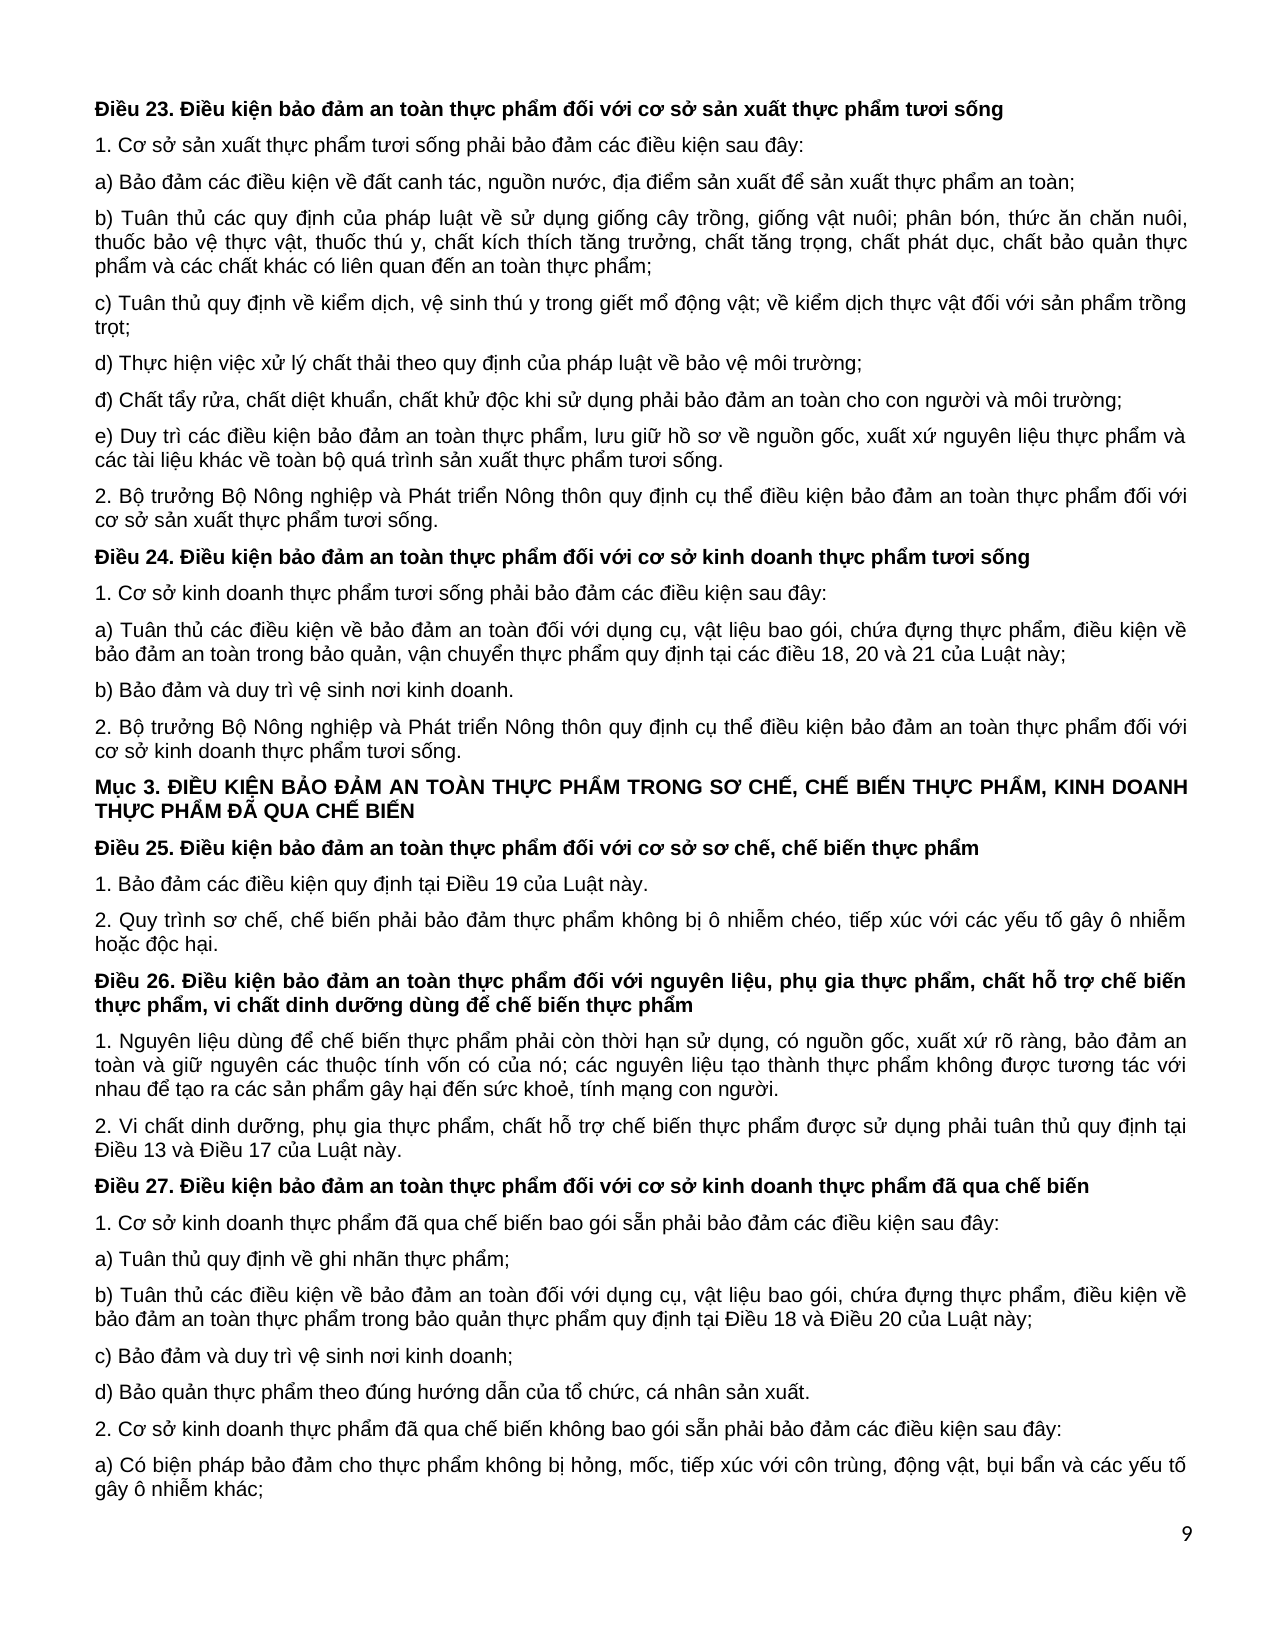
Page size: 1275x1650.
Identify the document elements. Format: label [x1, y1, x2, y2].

table_cell [93, 83, 1191, 1515]
